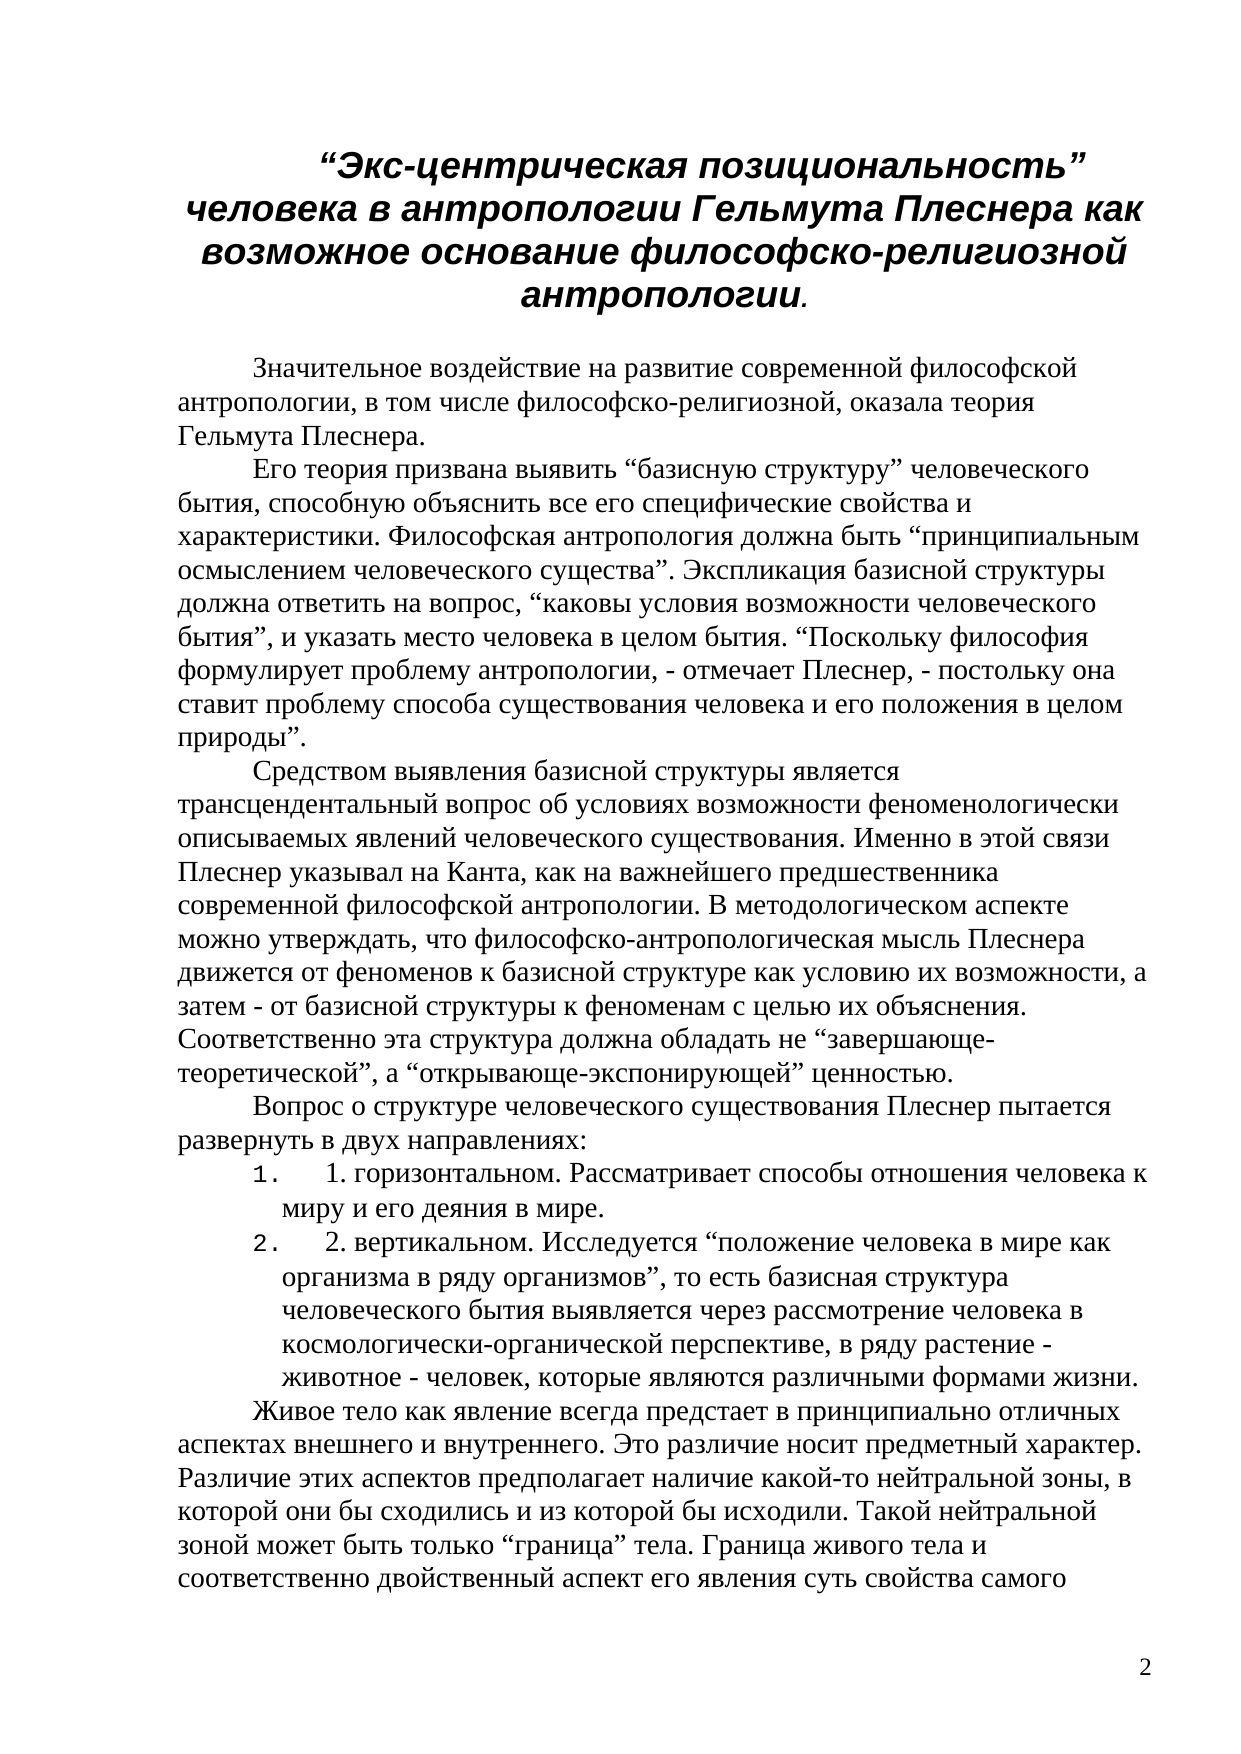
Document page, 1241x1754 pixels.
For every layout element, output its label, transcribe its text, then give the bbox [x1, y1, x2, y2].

text Средством выявления базисной структуры является трансцендентальный вопрос об условиях возможности феноменологически описываемых явлений человеческого существования. Именно в этой связи Плеснер указывал на Канта, как на важнейшего предшественника современной философской антропологии. В методологическом аспекте можно утверждать, что философско-антропологическая мысль Плеснера движется от феноменов к базисной структуре как условию их возможности, а затем - от базисной структуры к феноменам с целью их объяснения. Соответственно эта структура должна обладать не “завершающе-теоретической”, а “открывающе-экспонирующей” ценностью. [177, 753, 1152, 1088]
text Его теория призвана выявить “базисную структуру” человеческого бытия, способную объяснить все его специфические свойства и характеристики. Философская антропология должна быть “принципиальным осмыслением человеческого существа”. Экспликация базисной структуры должна ответить на вопрос, “каковы условия возможности человеческого бытия”, и указать место человека в целом бытия. “Поскольку философия формулирует проблему антропологии, - отмечает Плеснер, - постольку она ставит проблему способа существования человека и его положения в целом природы”. [177, 451, 1152, 753]
text Вопрос о структуре человеческого существования Плеснер пытается развернуть в двух направлениях: [177, 1088, 1152, 1156]
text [177, 1393, 1152, 1594]
list 1. горизонтальном. Рассматривает способы отношения человека к миру и его деяния в мире. [252, 1156, 1152, 1224]
list 2. вертикальном. Исследуется “положение человека в мире как организма в ряду организмов”, то есть базисная структура человеческого бытия выявляется через рассмотрение человека в космологически-органической перспективе, в ряду растение - животное - человек, которые являются различными формами жизни. [252, 1224, 1152, 1393]
subtitle “Экс-центрическая позициональность” человека в антропологии Гельмута Плеснера как возможное основание философско-религиозной антропологии. [177, 143, 1152, 316]
text Значительное воздействие на развитие современной философской антропологии, в том числе философско-религиозной, оказала теория Гельмута Плеснера. [177, 351, 1152, 451]
